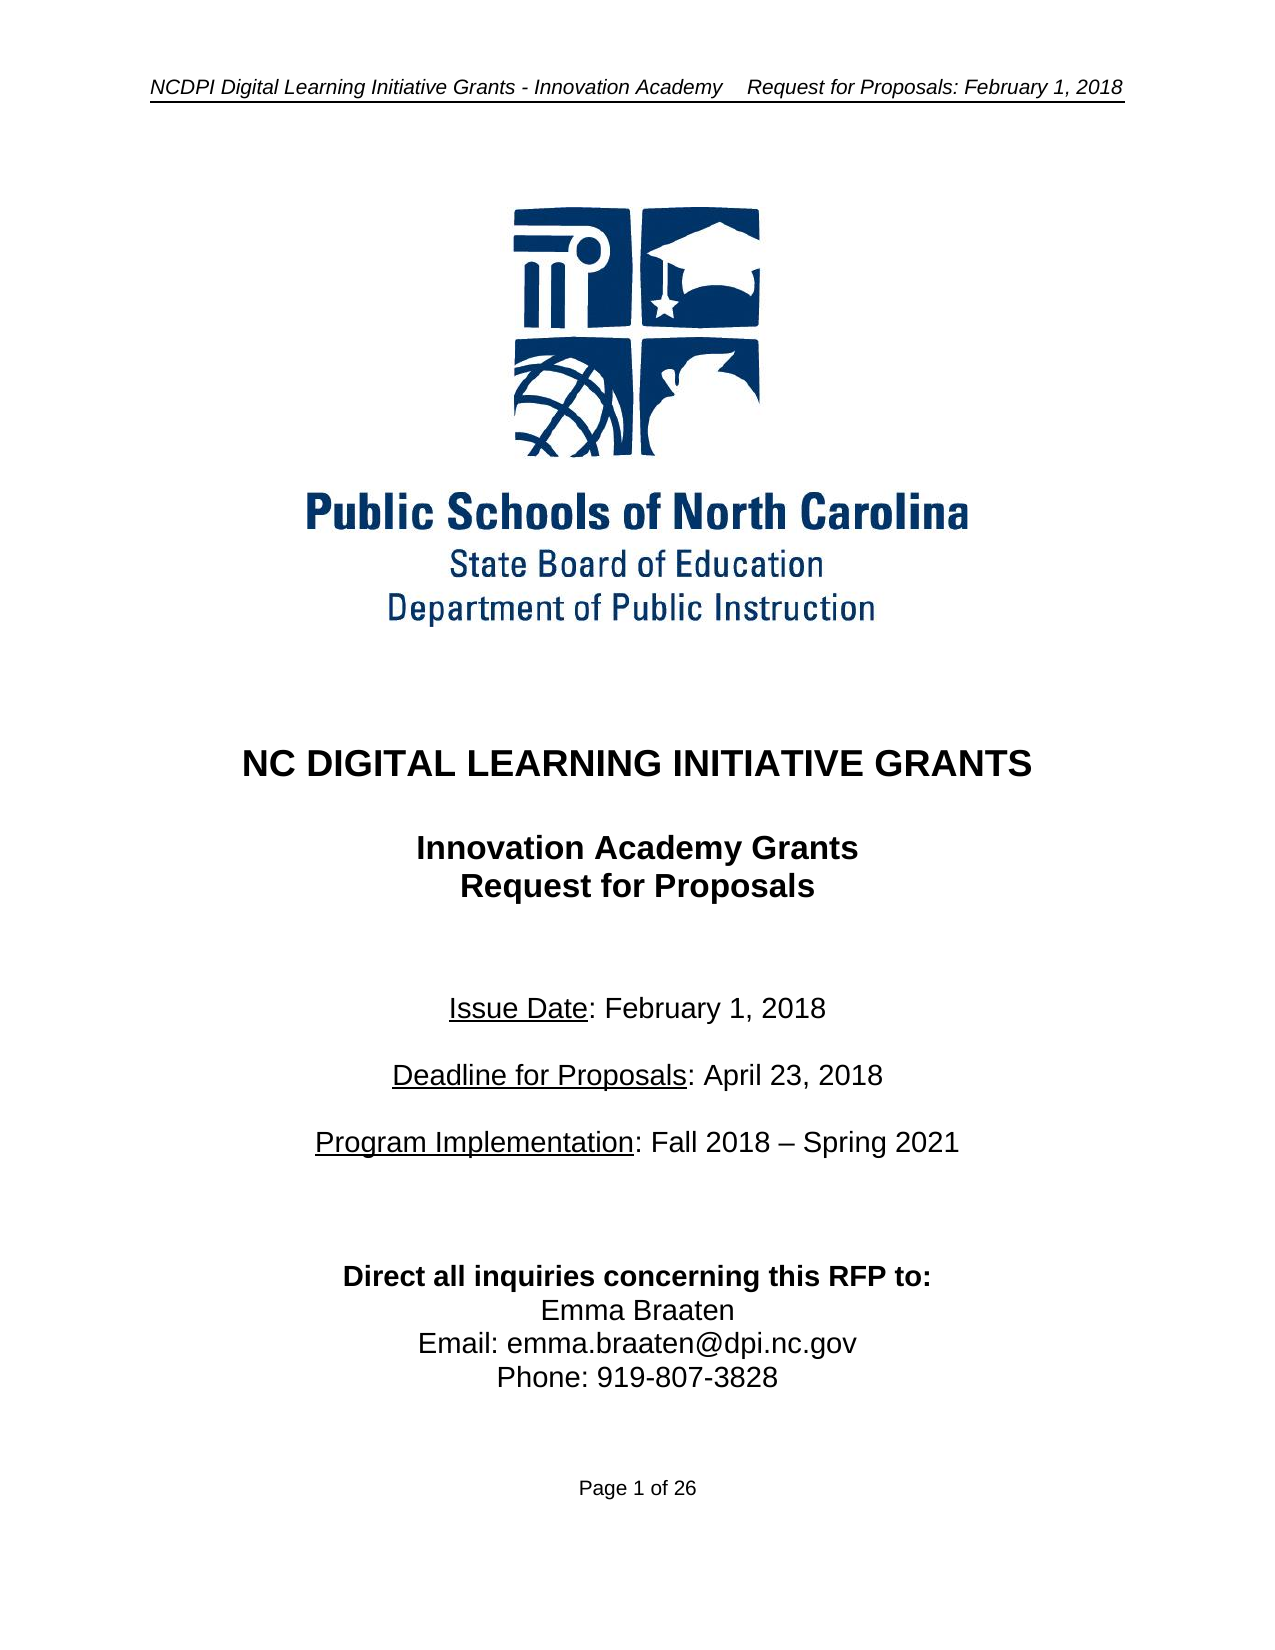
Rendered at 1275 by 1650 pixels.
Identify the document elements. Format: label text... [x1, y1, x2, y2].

picture [307, 207, 968, 627]
text Emma Braaten [150, 1293, 1125, 1326]
text Innovation Academy Grants [150, 828, 1125, 866]
text NC DIGITAL LEARNING INITIATIVE GRANTS [150, 742, 1125, 785]
text Direct all inquiries concerning this RFP to: [150, 1259, 1125, 1293]
text Program Implementation: Fall 2018 – Spring 2021 [150, 1125, 1125, 1159]
text Request for Proposals [150, 866, 1125, 905]
text Deadline for Proposals: April 23, 2018 [150, 1058, 1125, 1092]
text Issue Date: February 1, 2018 [150, 991, 1125, 1024]
text Phone: 919-807-3828 [150, 1360, 1125, 1393]
text Email: emma.braaten@dpi.nc.gov [150, 1326, 1125, 1360]
